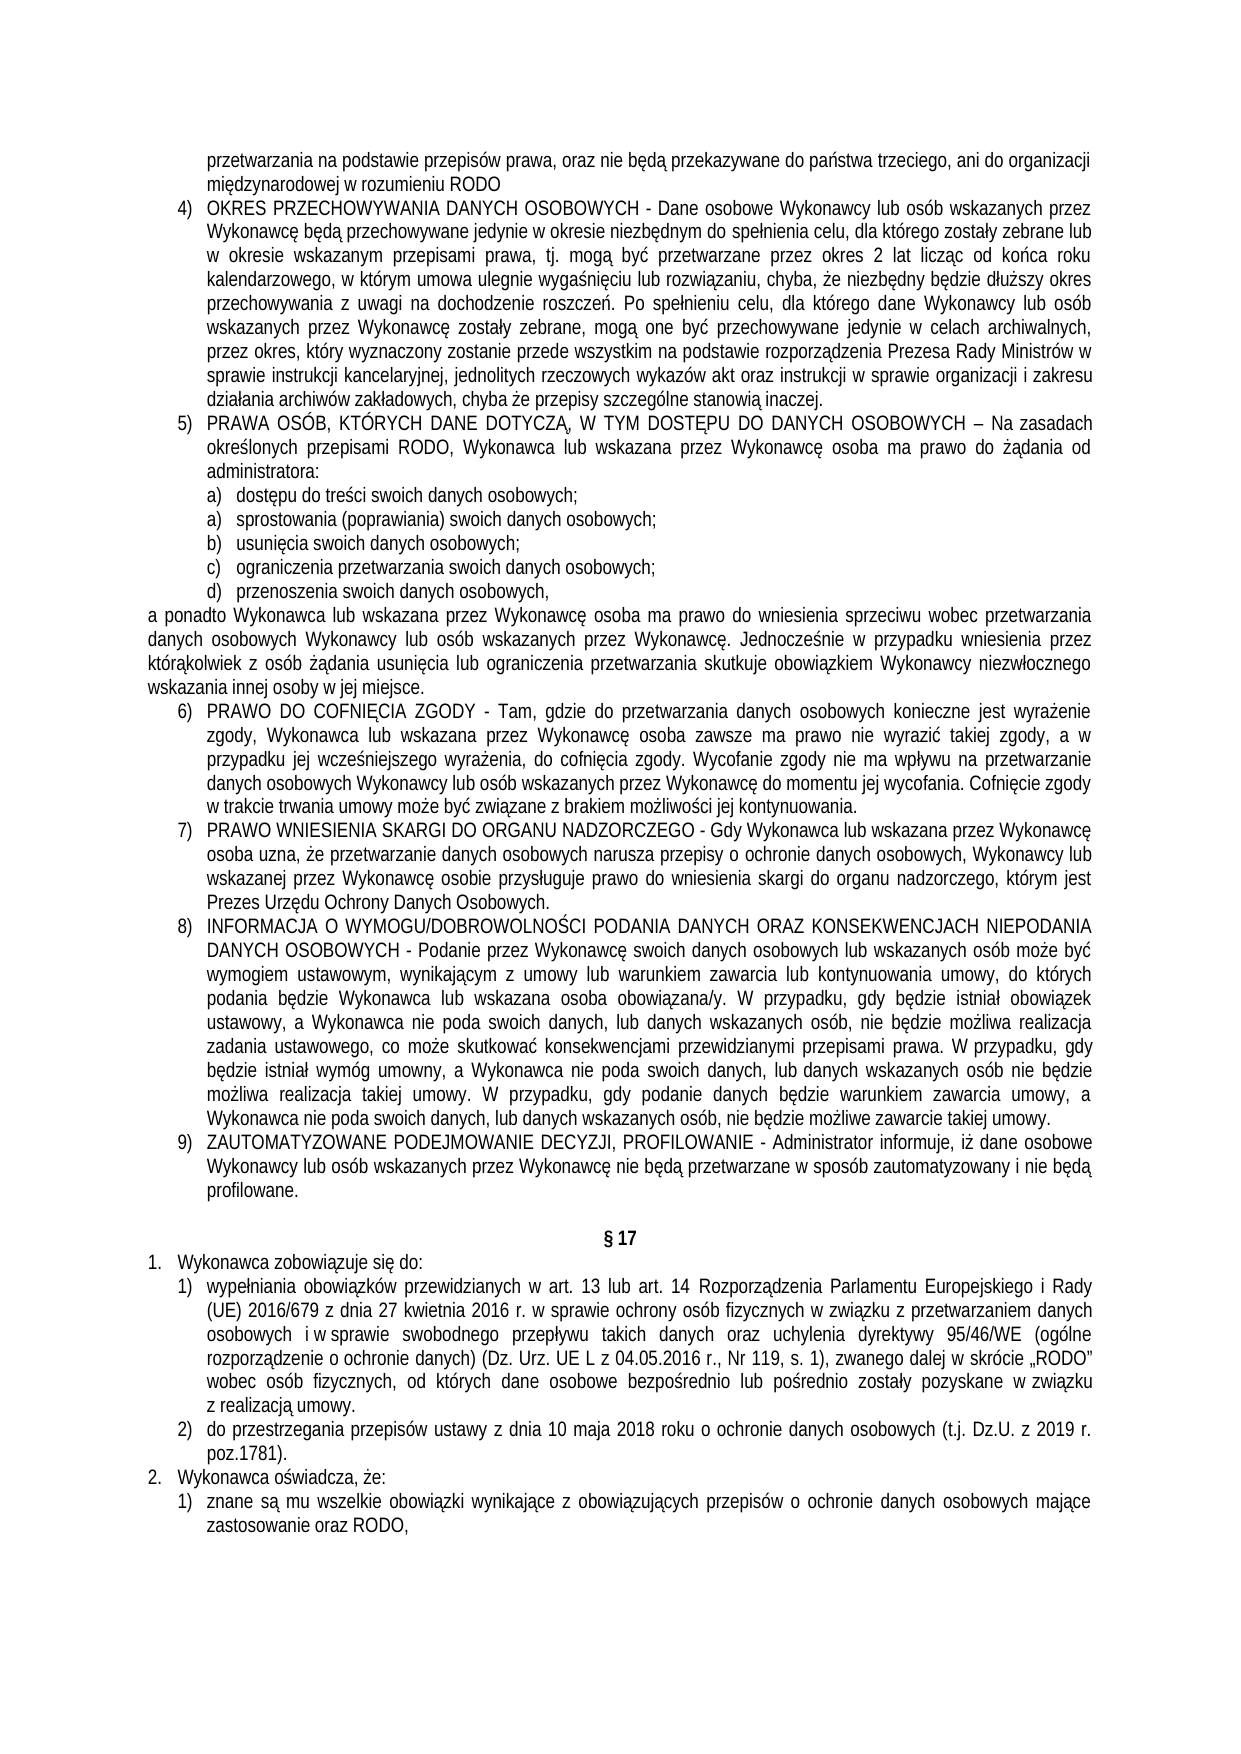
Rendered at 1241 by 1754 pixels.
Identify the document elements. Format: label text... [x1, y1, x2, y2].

list ograniczenia przetwarzania swoich danych osobowych; [207, 555, 1093, 579]
list INFORMACJA O WYMOGU/DOBROWOLNOŚCI PODANIA DANYCH ORAZ KONSEKWENCJACH NIEPODANIA DANYCH OSOBOWYCH - Podanie przez Wykonawcę swoich danych osobowych lub wskazanych osób może być wymogiem ustawowym, wynikającym z umowy lub warunkiem zawarcia lub kontynuowania umowy, do których podania będzie Wykonawca lub wskazana osoba obowiązana/y. W przypadku, gdy będzie istniał obowiązek ustawowy, a Wykonawca nie poda swoich danych, lub danych wskazanych osób, nie będzie możliwa realizacja zadania ustawowego, co może skutkować konsekwencjami przewidzianymi przepisami prawa. W przypadku, gdy będzie istniał wymóg umowny, a Wykonawca nie poda swoich danych, lub danych wskazanych osób nie będzie możliwa realizacja takiej umowy. W przypadku, gdy podanie danych będzie warunkiem zawarcia umowy, a Wykonawca nie poda swoich danych, lub danych wskazanych osób, nie będzie możliwe zawarcie takiej umowy. [177, 914, 1093, 1130]
text § 17 [148, 1226, 1093, 1250]
list Wykonawca oświadcza, że: [148, 1465, 1093, 1489]
list OKRES PRZECHOWYWANIA DANYCH OSOBOWYCH - Dane osobowe Wykonawcy lub osób wskazanych przez Wykonawcę będą przechowywane jedynie w okresie niezbędnym do spełnienia celu, dla którego zostały zebrane lub w okresie wskazanym przepisami prawa, tj. mogą być przetwarzane przez okres 2 lat licząc od końca roku kalendarzowego, w którym umowa ulegnie wygaśnięciu lub rozwiązaniu, chyba, że niezbędny będzie dłuższy okres przechowywania z uwagi na dochodzenie roszczeń. Po spełnieniu celu, dla którego dane Wykonawcy lub osób wskazanych przez Wykonawcę zostały zebrane, mogą one być przechowywane jedynie w celach archiwalnych, przez okres, który wyznaczony zostanie przede wszystkim na podstawie rozporządzenia Prezesa Rady Ministrów w sprawie instrukcji kancelaryjnej, jednolitych rzeczowych wykazów akt oraz instrukcji w sprawie organizacji i zakresu działania archiwów zakładowych, chyba że przepisy szczególne stanowią inaczej. [177, 196, 1093, 411]
list dostępu do treści swoich danych osobowych; [207, 483, 1093, 507]
list do przestrzegania przepisów ustawy z dnia 10 maja 2018 roku o ochronie danych osobowych (t.j. Dz.U. z 2019 r. poz.1781). [177, 1417, 1093, 1465]
list usunięcia swoich danych osobowych; [207, 531, 1093, 555]
list przenoszenia swoich danych osobowych, [207, 579, 1093, 603]
text a ponadto Wykonawca lub wskazana przez Wykonawcę osoba ma prawo do wniesienia sprzeciwu wobec przetwarzania danych osobowych Wykonawcy lub osób wskazanych przez Wykonawcę. Jednocześnie w przypadku wniesienia przez którąkolwiek z osób żądania usunięcia lub ograniczenia przetwarzania skutkuje obowiązkiem Wykonawcy niezwłocznego wskazania innej osoby w jej miejsce. [148, 603, 1093, 699]
list Wykonawca zobowiązuje się do: [148, 1250, 1093, 1274]
list znane są mu wszelkie obowiązki wynikające z obowiązujących przepisów o ochronie danych osobowych mające zastosowanie oraz RODO, [177, 1489, 1093, 1537]
list wypełniania obowiązków przewidzianych w art. 13 lub art. 14 Rozporządzenia Parlamentu Europejskiego i Rady (UE) 2016/679 z dnia 27 kwietnia 2016 r. w sprawie ochrony osób fizycznych w związku z przetwarzaniem danych osobowych i w sprawie swobodnego przepływu takich danych oraz uchylenia dyrektywy 95/46/WE (ogólne rozporządzenie o ochronie danych) (Dz. Urz. UE L z 04.05.2016 r., Nr 119, s. 1), zwanego dalej w skrócie „RODO” wobec osób fizycznych, od których dane osobowe bezpośrednio lub pośrednio zostały pozyskane w związku z realizacją umowy. [177, 1274, 1093, 1417]
list PRAWO DO COFNIĘCIA ZGODY - Tam, gdzie do przetwarzania danych osobowych konieczne jest wyrażenie zgody, Wykonawca lub wskazana przez Wykonawcę osoba zawsze ma prawo nie wyrazić takiej zgody, a w przypadku jej wcześniejszego wyrażenia, do cofnięcia zgody. Wycofanie zgody nie ma wpływu na przetwarzanie danych osobowych Wykonawcy lub osób wskazanych przez Wykonawcę do momentu jej wycofania. Cofnięcie zgody w trakcie trwania umowy może być związane z brakiem możliwości jej kontynuowania. [177, 699, 1093, 818]
list ZAUTOMATYZOWANE PODEJMOWANIE DECYZJI, PROFILOWANIE - Administrator informuje, iż dane osobowe Wykonawcy lub osób wskazanych przez Wykonawcę nie będą przetwarzane w sposób zautomatyzowany i nie będą profilowane. [177, 1130, 1093, 1202]
list PRAWO WNIESIENIA SKARGI DO ORGANU NADZORCZEGO - Gdy Wykonawca lub wskazana przez Wykonawcę osoba uzna, że przetwarzanie danych osobowych narusza przepisy o ochronie danych osobowych, Wykonawcy lub wskazanej przez Wykonawcę osobie przysługuje prawo do wniesienia skargi do organu nadzorczego, którym jest Prezes Urzędu Ochrony Danych Osobowych. [177, 818, 1093, 914]
list PRAWA OSÓB, KTÓRYCH DANE DOTYCZĄ, W TYM DOSTĘPU DO DANYCH OSOBOWYCH – Na zasadach określonych przepisami RODO, Wykonawca lub wskazana przez Wykonawcę osoba ma prawo do żądania od administratora: [177, 411, 1093, 483]
list sprostowania (poprawiania) swoich danych osobowych; [207, 507, 1093, 531]
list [177, 148, 1093, 196]
